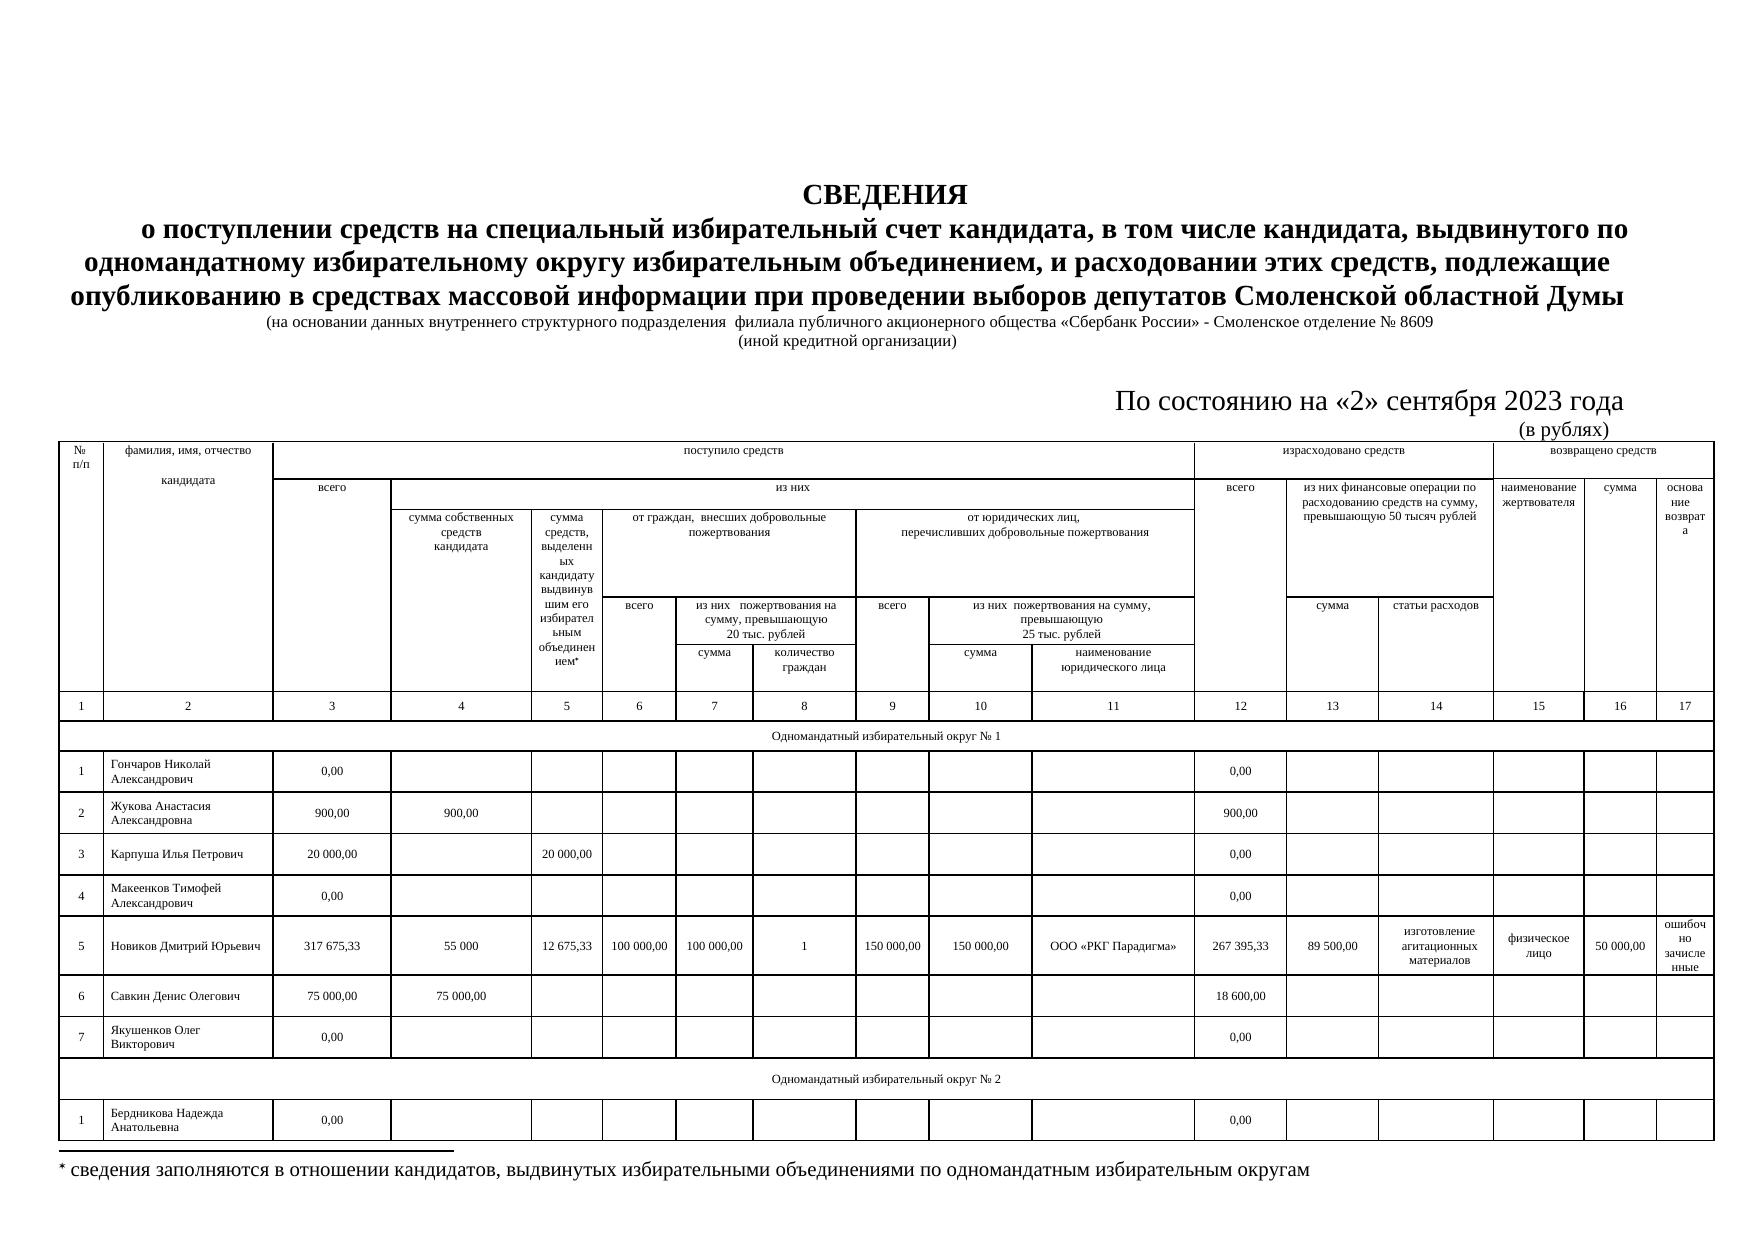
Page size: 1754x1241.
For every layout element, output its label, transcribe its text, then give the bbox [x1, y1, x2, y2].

table_cell из них финансовые операции по расходованию средств на сумму, превышающую 50 тысяч рублей [1287, 480, 1493, 596]
table_cell статьи расходов [1379, 598, 1493, 691]
table_cell всего [857, 598, 928, 691]
table_cell [532, 1017, 602, 1057]
table_cell [603, 834, 675, 874]
table_cell [1657, 876, 1713, 915]
table_cell [1494, 1017, 1583, 1057]
table_cell [1033, 793, 1194, 833]
text (на основании данных внутреннего структурного подразделения филиала публичного акционерного общества «Сбербанк России» - Смоленское отделение № 8609 [59, 311, 1636, 331]
table_cell физическое лицо [1494, 917, 1583, 974]
table_cell [1033, 834, 1194, 874]
table_cell сумма [930, 645, 1031, 691]
table_cell [1287, 976, 1378, 1016]
table_cell 0,00 [1195, 1100, 1286, 1140]
table_cell всего [1195, 480, 1286, 691]
table_cell [603, 793, 675, 833]
table_cell [1379, 752, 1493, 791]
table_cell 5 [60, 917, 103, 974]
text (иной кредитной организации) [59, 331, 1636, 350]
table_cell [857, 976, 928, 1016]
table_cell [1657, 1017, 1713, 1057]
table_cell 15 [1494, 692, 1583, 720]
table_cell [1657, 834, 1713, 874]
table_cell [1033, 1100, 1194, 1140]
table_header фамилия, имя, отчество кандидата [104, 442, 273, 691]
table_cell 900,00 [392, 793, 531, 833]
table_cell 55 000 [392, 917, 531, 974]
table_cell Макеенков Тимофей Александрович [104, 876, 272, 915]
table_cell [1287, 876, 1378, 915]
text По состоянию на «2» сентября 2023 года [59, 383, 1624, 417]
table_cell [392, 1100, 531, 1140]
table_cell [857, 793, 928, 833]
table_cell [677, 1100, 752, 1140]
table_cell наименование жертвователя [1494, 479, 1584, 509]
table_cell [677, 1017, 752, 1057]
table_cell изготовление агитационных материалов [1379, 917, 1493, 974]
table_cell [930, 793, 1031, 833]
table_cell 50 000,00 [1585, 917, 1656, 974]
table_cell [1379, 834, 1493, 874]
table_header поступило средств [274, 442, 1194, 478]
table_header израсходовано средств [1195, 442, 1493, 478]
table_cell [930, 1100, 1031, 1140]
table_cell 100 000,00 [677, 917, 752, 974]
table_cell ошибочно зачисленные [1657, 917, 1713, 974]
table_cell 900,00 [274, 793, 390, 833]
table_cell [930, 876, 1031, 915]
table_cell сумма собственных средств кандидата [392, 510, 531, 691]
table_cell 13 [1287, 692, 1378, 720]
table_cell всего [274, 480, 390, 691]
table_cell 0,00 [274, 1100, 390, 1140]
table_cell 9 [857, 692, 928, 720]
table_cell 8 [754, 692, 855, 720]
table_cell 6 [60, 976, 103, 1016]
table_cell 1 [60, 692, 103, 720]
table_cell основание возврата [1657, 479, 1713, 691]
table_cell [392, 1017, 531, 1057]
table_cell [1585, 976, 1656, 1016]
table_cell 1 [754, 917, 855, 974]
table_cell 7 [60, 1017, 103, 1057]
table_cell [603, 976, 675, 1016]
table_cell 0,00 [1195, 876, 1286, 915]
table_cell [1379, 876, 1493, 915]
table_cell [1287, 793, 1378, 833]
table_cell от юридических лиц, перечисливших добровольные пожертвования [857, 510, 1194, 596]
table_cell [1494, 509, 1584, 691]
table_cell 16 [1585, 692, 1656, 720]
table_cell 0,00 [1195, 834, 1286, 874]
table_cell 18 600,00 [1195, 976, 1286, 1016]
text СВЕДЕНИЯ [59, 177, 1636, 211]
table_cell [857, 834, 928, 874]
table_cell [754, 834, 855, 874]
table_cell [1379, 976, 1493, 1016]
table_cell [1585, 876, 1656, 915]
table_cell ООО «РКГ Парадигма» [1033, 917, 1194, 974]
table_cell [754, 1017, 855, 1057]
table_cell [532, 876, 602, 915]
table_cell [1585, 793, 1656, 833]
table_cell 2 [60, 793, 103, 833]
table_cell [1494, 752, 1583, 791]
table_cell [1585, 509, 1656, 691]
table_cell от граждан, внесших добровольные пожертвования [603, 510, 855, 596]
text (в рублях) [59, 417, 1609, 441]
table_cell [1657, 1100, 1713, 1140]
table_cell [677, 876, 752, 915]
table_cell [754, 976, 855, 1016]
table_cell [603, 1100, 675, 1140]
table_cell 0,00 [1195, 752, 1286, 791]
table_cell [754, 793, 855, 833]
table_cell сумма средств, выделенных кандидату выдвинувшим его избирательным объединением [532, 510, 602, 691]
table_cell [1585, 834, 1656, 874]
table_cell [1585, 1017, 1656, 1057]
table_cell 0,00 [274, 1017, 390, 1057]
table_cell 3 [274, 692, 390, 720]
table_cell [1033, 1017, 1194, 1057]
table_cell [532, 1100, 602, 1140]
table_cell [857, 752, 928, 791]
table_cell [754, 876, 855, 915]
table_cell Якушенков Олег Викторович [104, 1017, 272, 1057]
table_cell Одномандатный избирательный округ № 2 [60, 1059, 1713, 1098]
table_cell сумма [1585, 479, 1656, 509]
text о поступлении средств на специальный избирательный счет кандидата, в том числе кандидата, выдвинутого по одномандатному избирательному округу избирательным объединением, и расходовании этих средств, подлежащие опубликованию в средствах массовой информации при проведении выборов депутатов Смоленской областной Думы [59, 211, 1636, 311]
table_cell Карпуша Илья Петрович [104, 834, 272, 874]
table_cell всего [603, 598, 675, 691]
table_cell [1657, 793, 1713, 833]
table_cell Новиков Дмитрий Юрьевич [104, 917, 272, 974]
table_cell Жукова Анастасия Александровна [104, 793, 272, 833]
table_cell [857, 1100, 928, 1140]
table_cell [532, 752, 602, 791]
table_cell [1033, 976, 1194, 1016]
table_cell [754, 1100, 855, 1140]
table_cell [1494, 976, 1583, 1016]
table_cell 150 000,00 [930, 917, 1031, 974]
table_cell из них пожертвования на сумму, превышающую 25 тыс. рублей [930, 598, 1194, 643]
table_cell 14 [1379, 692, 1493, 720]
table_cell сумма [1287, 598, 1378, 691]
table_cell [677, 834, 752, 874]
table_cell [603, 752, 675, 791]
table_cell [1494, 1100, 1583, 1140]
table_cell 12 675,33 [532, 917, 602, 974]
table_cell 0,00 [274, 752, 390, 791]
table_cell 5 [532, 692, 602, 720]
table_cell [1287, 1017, 1378, 1057]
table_cell [1287, 834, 1378, 874]
table_cell [930, 752, 1031, 791]
table_cell [1494, 793, 1583, 833]
table_cell [930, 834, 1031, 874]
table_cell [392, 834, 531, 874]
table_cell Бердникова Надежда Анатольевна [104, 1100, 272, 1140]
table_cell [677, 752, 752, 791]
table_cell 7 [677, 692, 752, 720]
table_cell 100 000,00 [603, 917, 675, 974]
table_cell [1287, 752, 1378, 791]
table_cell [603, 876, 675, 915]
table_cell 12 [1195, 692, 1286, 720]
table_cell 89 500,00 [1287, 917, 1378, 974]
table_cell 11 [1033, 692, 1194, 720]
table_cell 20 000,00 [274, 834, 390, 874]
table_cell 75 000,00 [392, 976, 531, 1016]
table_cell 17 [1657, 692, 1713, 720]
table_cell [392, 876, 531, 915]
table_cell 0,00 [274, 876, 390, 915]
table_cell [1657, 752, 1713, 791]
table_cell [1033, 876, 1194, 915]
table_cell из них [392, 480, 1194, 509]
table_cell [677, 793, 752, 833]
table_cell [1379, 1100, 1493, 1140]
table_cell сумма [677, 645, 752, 691]
table_cell 6 [603, 692, 675, 720]
table_cell наименование юридического лица [1033, 645, 1194, 691]
table_cell [532, 793, 602, 833]
table_cell [1033, 752, 1194, 791]
table_cell [1585, 1100, 1656, 1140]
table_cell [1379, 1017, 1493, 1057]
table_cell [1287, 1100, 1378, 1140]
table_cell 4 [60, 876, 103, 915]
table_cell [930, 1017, 1031, 1057]
table_cell 3 [60, 834, 103, 874]
table_cell [857, 1017, 928, 1057]
table_cell Савкин Денис Олегович [104, 976, 272, 1016]
table_cell 75 000,00 [274, 976, 390, 1016]
table_cell 900,00 [1195, 793, 1286, 833]
table_cell [532, 976, 602, 1016]
table_cell [392, 752, 531, 791]
table_cell [1585, 752, 1656, 791]
table_cell 1 [60, 1100, 103, 1140]
table_cell из них пожертвования на сумму, превышающую 20 тыс. рублей [677, 598, 855, 643]
table_cell [1494, 876, 1583, 915]
table_cell [857, 876, 928, 915]
table_cell [930, 976, 1031, 1016]
table_cell [1657, 976, 1713, 1016]
table_cell 267 395,33 [1195, 917, 1286, 974]
table_header № п/п [60, 442, 103, 691]
table_cell 1 [60, 752, 103, 791]
table_header возвращено средств [1494, 442, 1713, 478]
table_cell [1379, 793, 1493, 833]
table_cell [1494, 834, 1583, 874]
table_cell Одномандатный избирательный округ № 1 [60, 722, 1713, 750]
table_cell [677, 976, 752, 1016]
table_cell 4 [392, 692, 531, 720]
table_cell количество граждан [754, 645, 855, 691]
table_cell 2 [104, 692, 272, 720]
table_cell 317 675,33 [274, 917, 390, 974]
table_cell Гончаров Николай Александрович [104, 752, 272, 791]
table_cell [603, 1017, 675, 1057]
table_cell 20 000,00 [532, 834, 602, 874]
table_cell [754, 752, 855, 791]
table_cell 0,00 [1195, 1017, 1286, 1057]
table_cell 10 [930, 692, 1031, 720]
table_cell 150 000,00 [857, 917, 928, 974]
